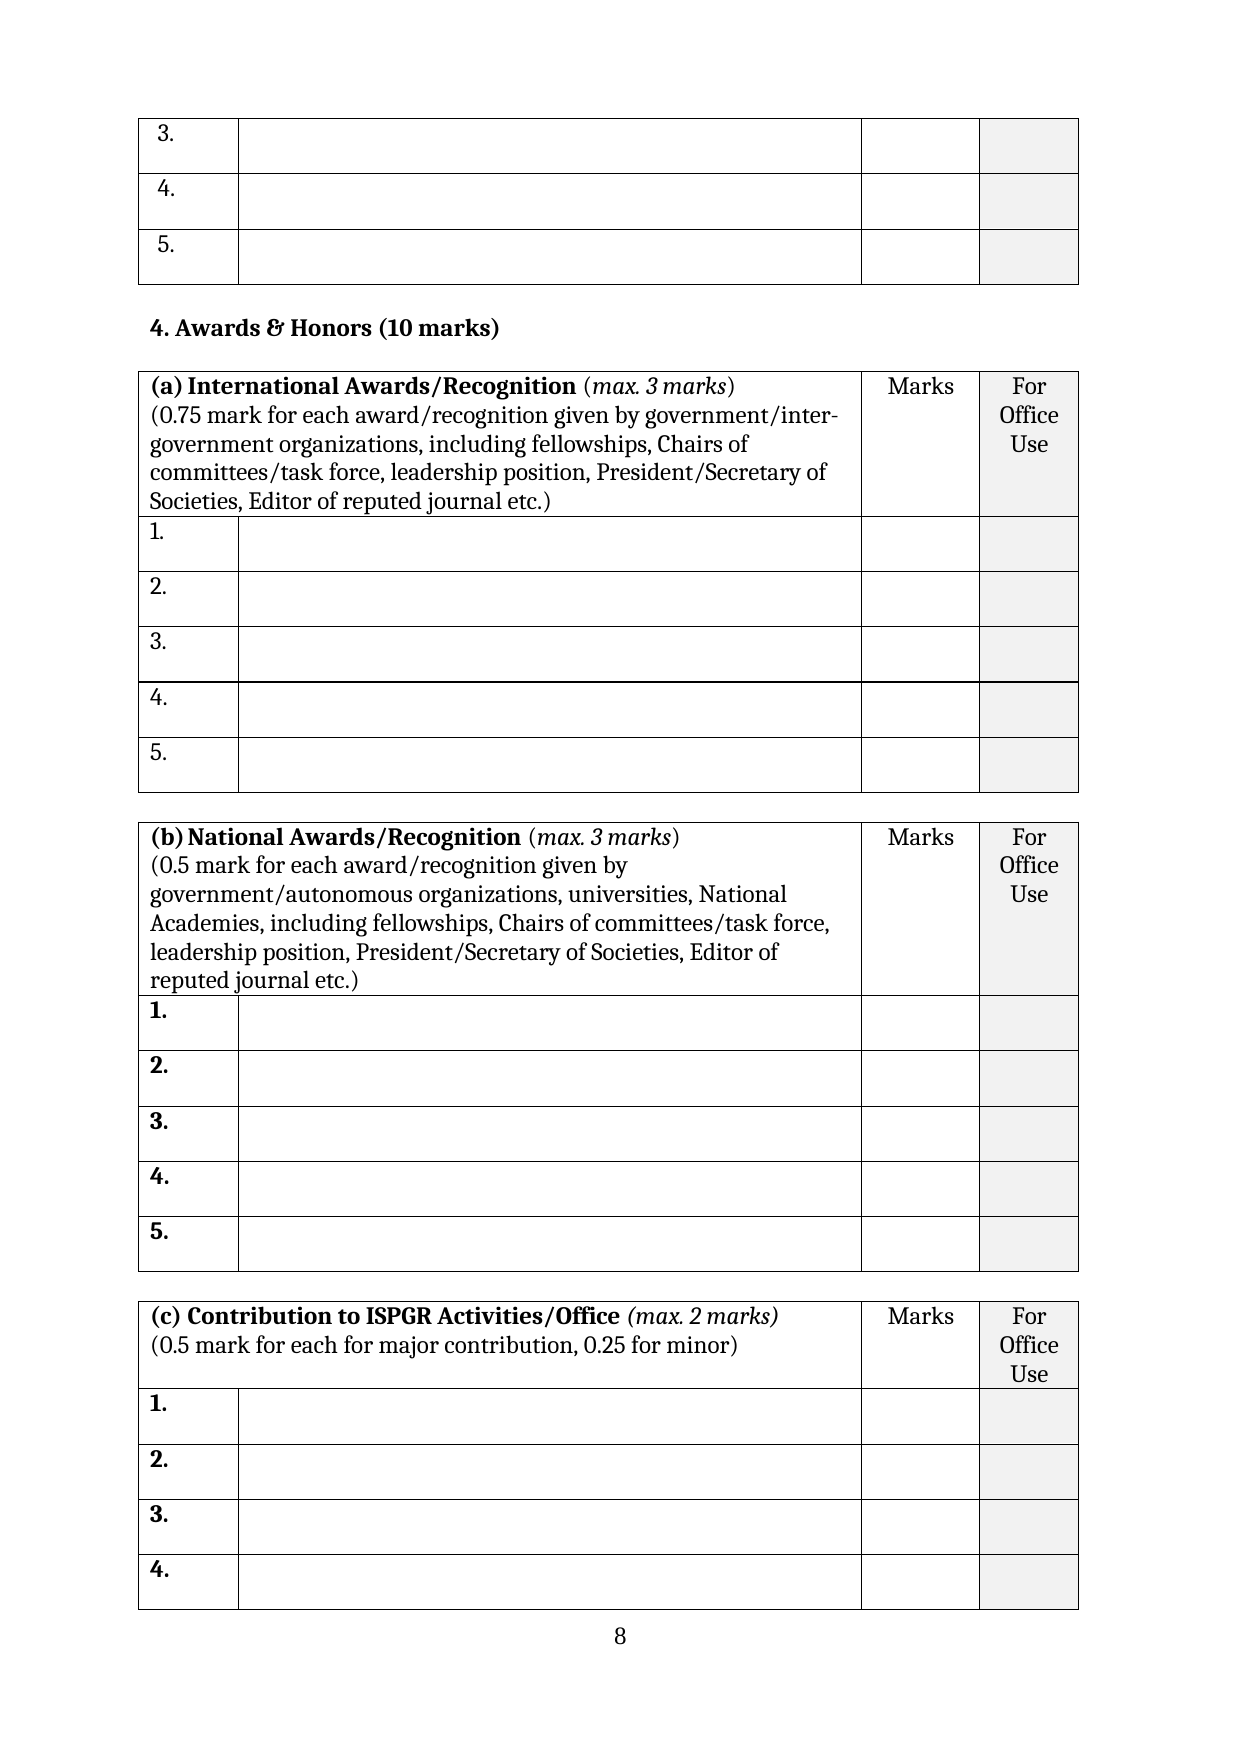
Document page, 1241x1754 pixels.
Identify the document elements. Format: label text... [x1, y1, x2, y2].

table_cell [862, 119, 979, 173]
table_cell [980, 517, 1078, 571]
table_cell [239, 1389, 861, 1443]
table_cell [980, 1217, 1078, 1271]
table_header National Awards/Recognition (max. 3 marks) (0.5 mark for each award/recognition given by government/autonomous organizations, universities, National Academies, including fellowships, Chairs of committees/task force, leadership position, President/Secretary of Societies, Editor of reputed journal etc.) [139, 823, 861, 995]
table_cell [239, 1500, 861, 1554]
table_cell [862, 996, 979, 1050]
table_cell [862, 230, 979, 284]
table_cell [862, 1445, 979, 1499]
table_cell [239, 517, 861, 571]
table_cell [239, 627, 861, 681]
table_header For Office Use [980, 823, 1078, 995]
table_cell [980, 1500, 1078, 1554]
table_cell [239, 174, 861, 228]
table_cell [139, 1389, 238, 1443]
table_cell [139, 174, 238, 228]
table_cell [862, 683, 979, 737]
table_cell [139, 1445, 238, 1499]
table_cell [239, 1555, 861, 1609]
table_cell [980, 1445, 1078, 1499]
table_cell [862, 1555, 979, 1609]
table_cell [980, 1107, 1078, 1161]
table_cell [980, 627, 1078, 681]
table_cell [239, 572, 861, 626]
table_cell [862, 738, 979, 792]
table_cell [239, 119, 861, 173]
table_cell [862, 1389, 979, 1443]
table_cell [980, 572, 1078, 626]
table_cell [980, 683, 1078, 737]
table_cell [239, 683, 861, 737]
text 4. Awards & Honors (10 marks) [150, 313, 1090, 342]
table_cell [862, 1051, 979, 1106]
table_cell [139, 996, 238, 1050]
table_cell [980, 1555, 1078, 1609]
table_cell [862, 1107, 979, 1161]
table_cell [139, 517, 238, 571]
table_cell [980, 119, 1078, 173]
table_cell [139, 1500, 238, 1554]
table_cell [862, 174, 979, 228]
table_cell [139, 119, 238, 173]
table_cell [862, 517, 979, 571]
table_cell [239, 996, 861, 1050]
table_header Contribution to ISPGR Activities/Office (max. 2 marks) (0.5 mark for each for major contribution, 0.25 for minor) [139, 1302, 861, 1388]
table_cell [139, 1107, 238, 1161]
table_cell [239, 1051, 861, 1106]
table_cell [862, 1500, 979, 1554]
table_cell [239, 1107, 861, 1161]
table_cell [862, 1217, 979, 1271]
table_cell [139, 230, 238, 284]
table_cell [139, 1051, 238, 1106]
table_cell [139, 1217, 238, 1271]
table_cell [980, 230, 1078, 284]
table_cell [139, 683, 238, 737]
table_cell [862, 572, 979, 626]
table_cell [980, 996, 1078, 1050]
table_cell [239, 230, 861, 284]
table_cell [139, 627, 238, 681]
table_cell [239, 1162, 861, 1216]
table_cell [139, 572, 238, 626]
table_header For Office Use [980, 372, 1078, 516]
table_header Marks [862, 1302, 979, 1388]
table_header Marks [862, 823, 979, 995]
table_cell [239, 738, 861, 792]
table_cell [862, 627, 979, 681]
table_cell [980, 1162, 1078, 1216]
table_cell [139, 738, 238, 792]
table_cell [980, 174, 1078, 228]
table_cell [239, 1217, 861, 1271]
table_cell [239, 1445, 861, 1499]
table_cell [980, 1389, 1078, 1443]
table_header For Office Use [980, 1302, 1078, 1388]
table_cell [980, 738, 1078, 792]
table_header International Awards/Recognition (max. 3 marks) (0.75 mark for each award/recognition given by government/inter-government organizations, including fellowships, Chairs of committees/task force, leadership position, President/Secretary of Societies, Editor of reputed journal etc.) [139, 372, 861, 516]
table_cell [980, 1051, 1078, 1106]
table_cell [862, 1162, 979, 1216]
table_cell [139, 1555, 238, 1609]
table_header Marks [862, 372, 979, 516]
table_cell [139, 1162, 238, 1216]
